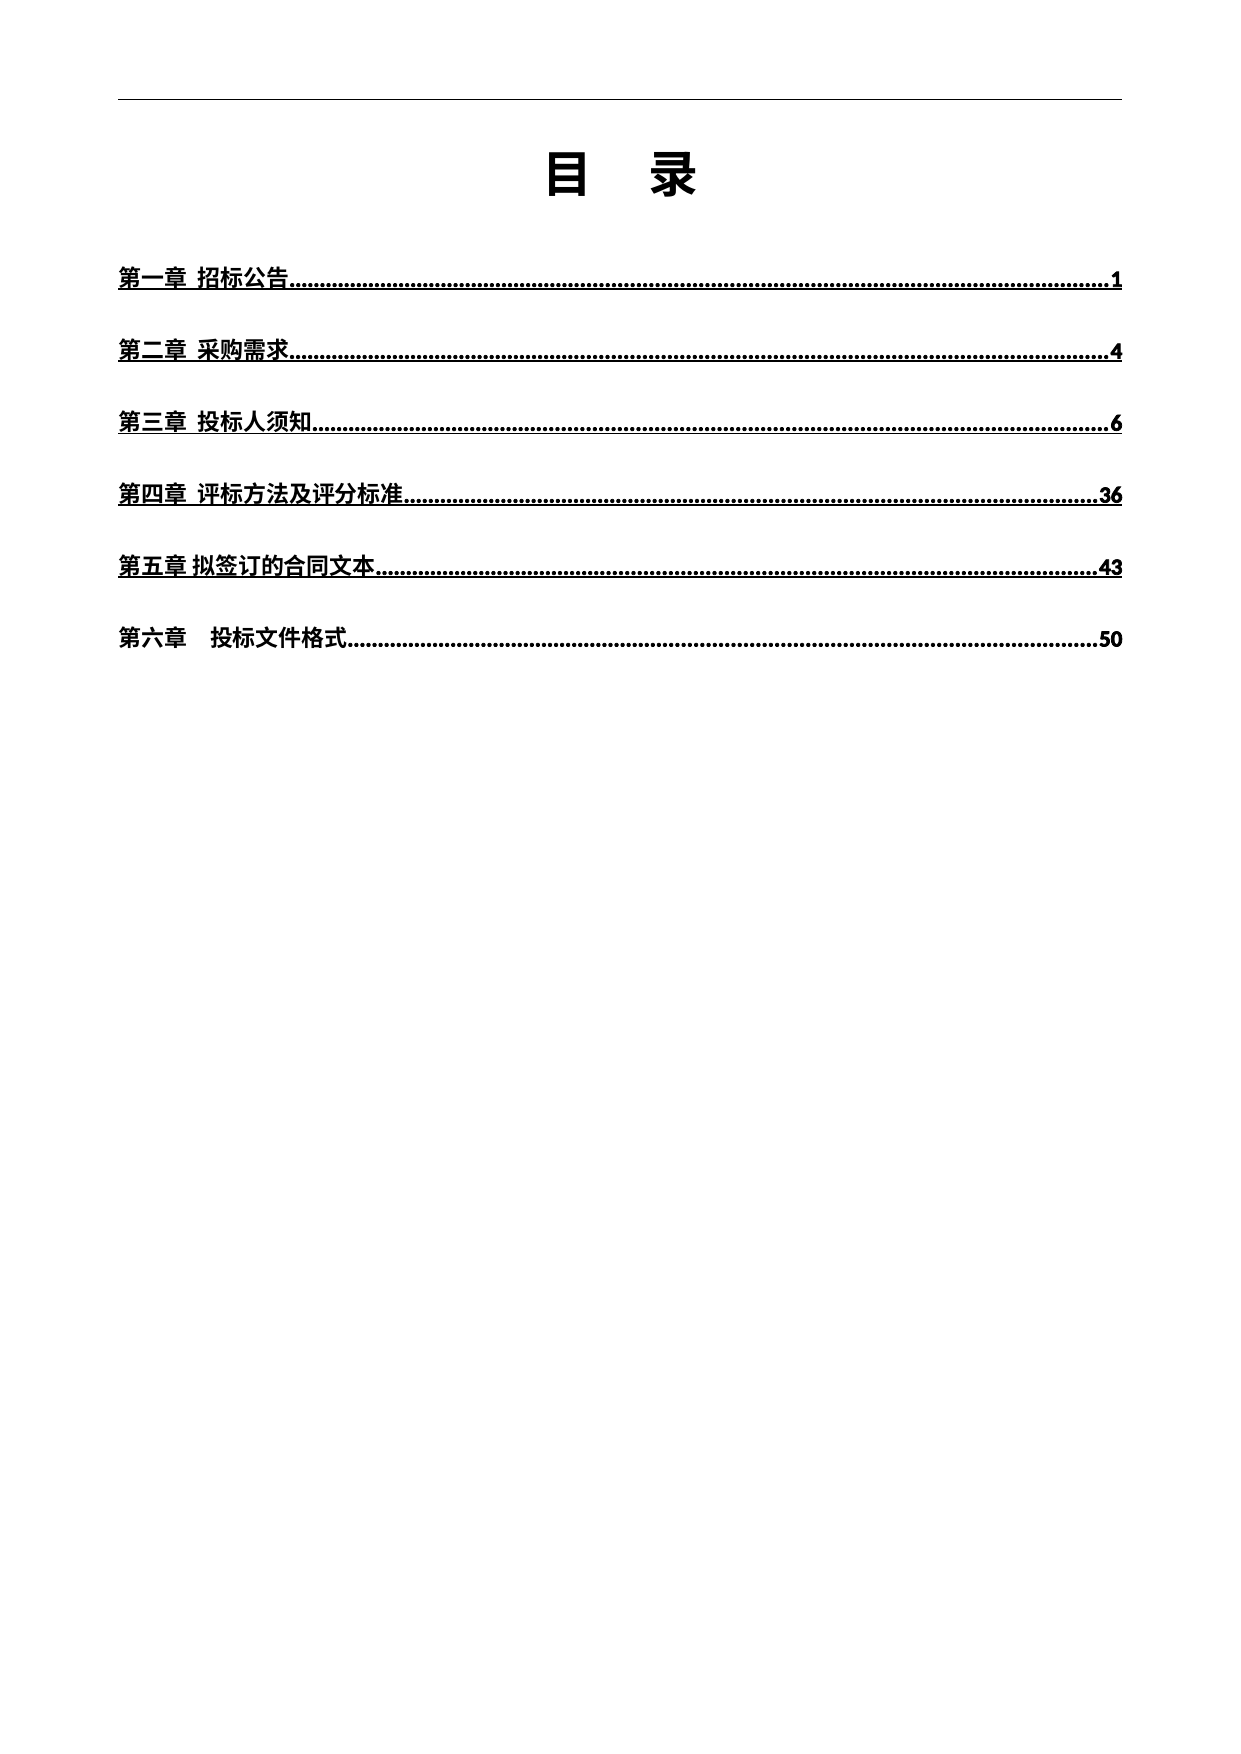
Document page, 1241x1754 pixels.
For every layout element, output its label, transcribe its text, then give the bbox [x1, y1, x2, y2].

text 第二章 采购需求 4 [118, 331, 1122, 360]
text 第四章 评标方法及评分标准 36 [118, 475, 1122, 504]
text 第三章 投标人须知 6 [118, 403, 1122, 433]
text 第五章 拟签订的合同文本 43 [118, 547, 1122, 576]
text 目 录 [118, 118, 1122, 222]
text 第六章 投标文件格式 50 [118, 619, 1122, 654]
text 第一章 招标公告 1 [118, 259, 1122, 288]
